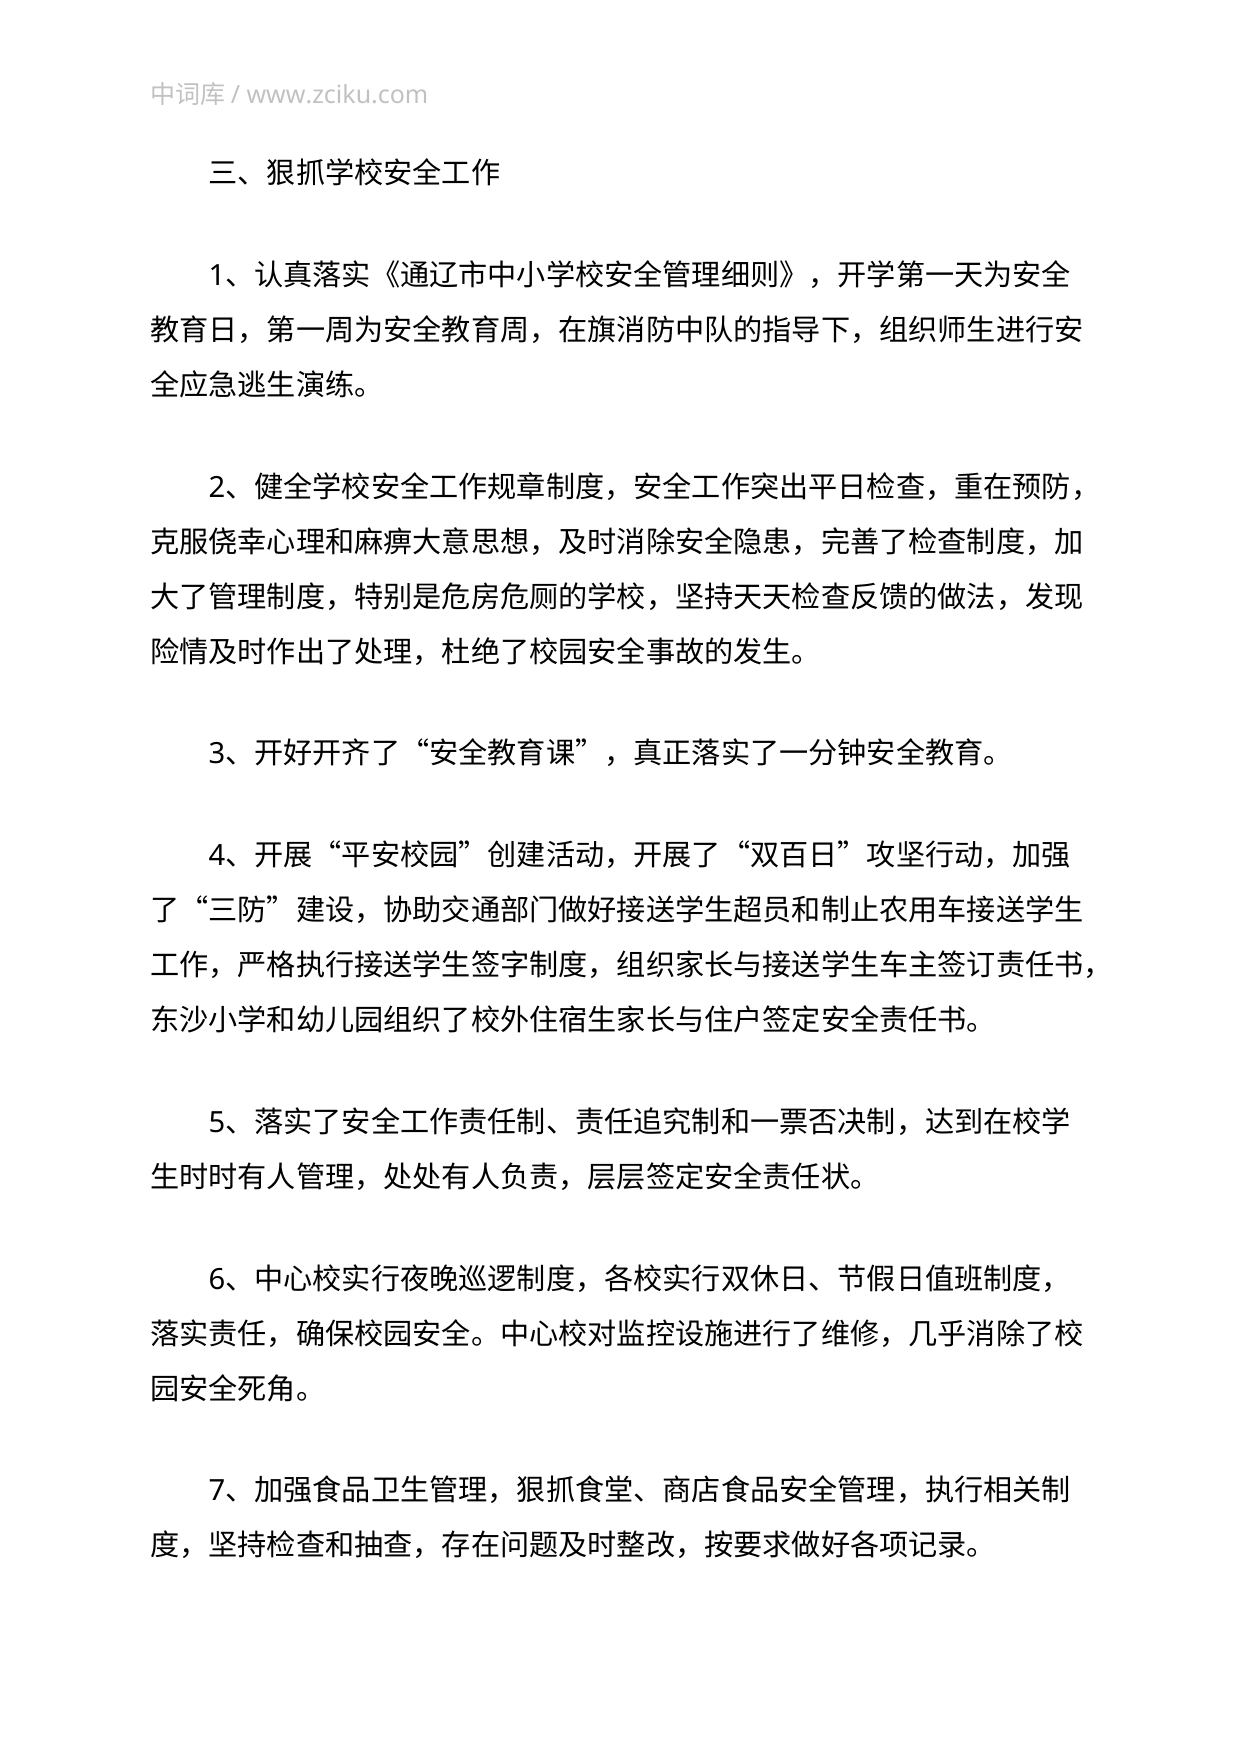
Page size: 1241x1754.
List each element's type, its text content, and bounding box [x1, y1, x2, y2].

text 3、开好开齐了“安全教育课”，真正落实了一分钟安全教育。 [150, 730, 1090, 772]
text 三、狠抓学校安全工作 [150, 150, 1090, 192]
text 1、认真落实《通辽市中小学校安全管理细则》，开学第一天为安全教育日，第一周为安全教育周，在旗消防中队的指导下，组织师生进行安全应急逃生演练。 [150, 252, 1090, 404]
text 7、加强食品卫生管理，狠抓食堂、商店食品安全管理，执行相关制度，坚持检查和抽查，存在问题及时整改，按要求做好各项记录。 [150, 1467, 1090, 1564]
text 4、开展“平安校园”创建活动，开展了“双百日”攻坚行动，加强了“三防”建设，协助交通部门做好接送学生超员和制止农用车接送学生工作，严格执行接送学生签字制度，组织家长与接送学生车主签订责任书，东沙小学和幼儿园组织了校外住宿生家长与住户签定安全责任书。 [150, 832, 1090, 1039]
text 5、落实了安全工作责任制、责任追究制和一票否决制，达到在校学生时时有人管理，处处有人负责，层层签定安全责任状。 [150, 1098, 1090, 1196]
text 6、中心校实行夜晚巡逻制度，各校实行双休日、节假日值班制度，落实责任，确保校园安全。中心校对监控设施进行了维修，几乎消除了校园安全死角。 [150, 1255, 1090, 1407]
text 2、健全学校安全工作规章制度，安全工作突出平日检查，重在预防，克服侥幸心理和麻痹大意思想，及时消除安全隐患，完善了检查制度，加大了管理制度，特别是危房危厕的学校，坚持天天检查反馈的做法，发现险情及时作出了处理，杜绝了校园安全事故的发生。 [150, 463, 1090, 671]
